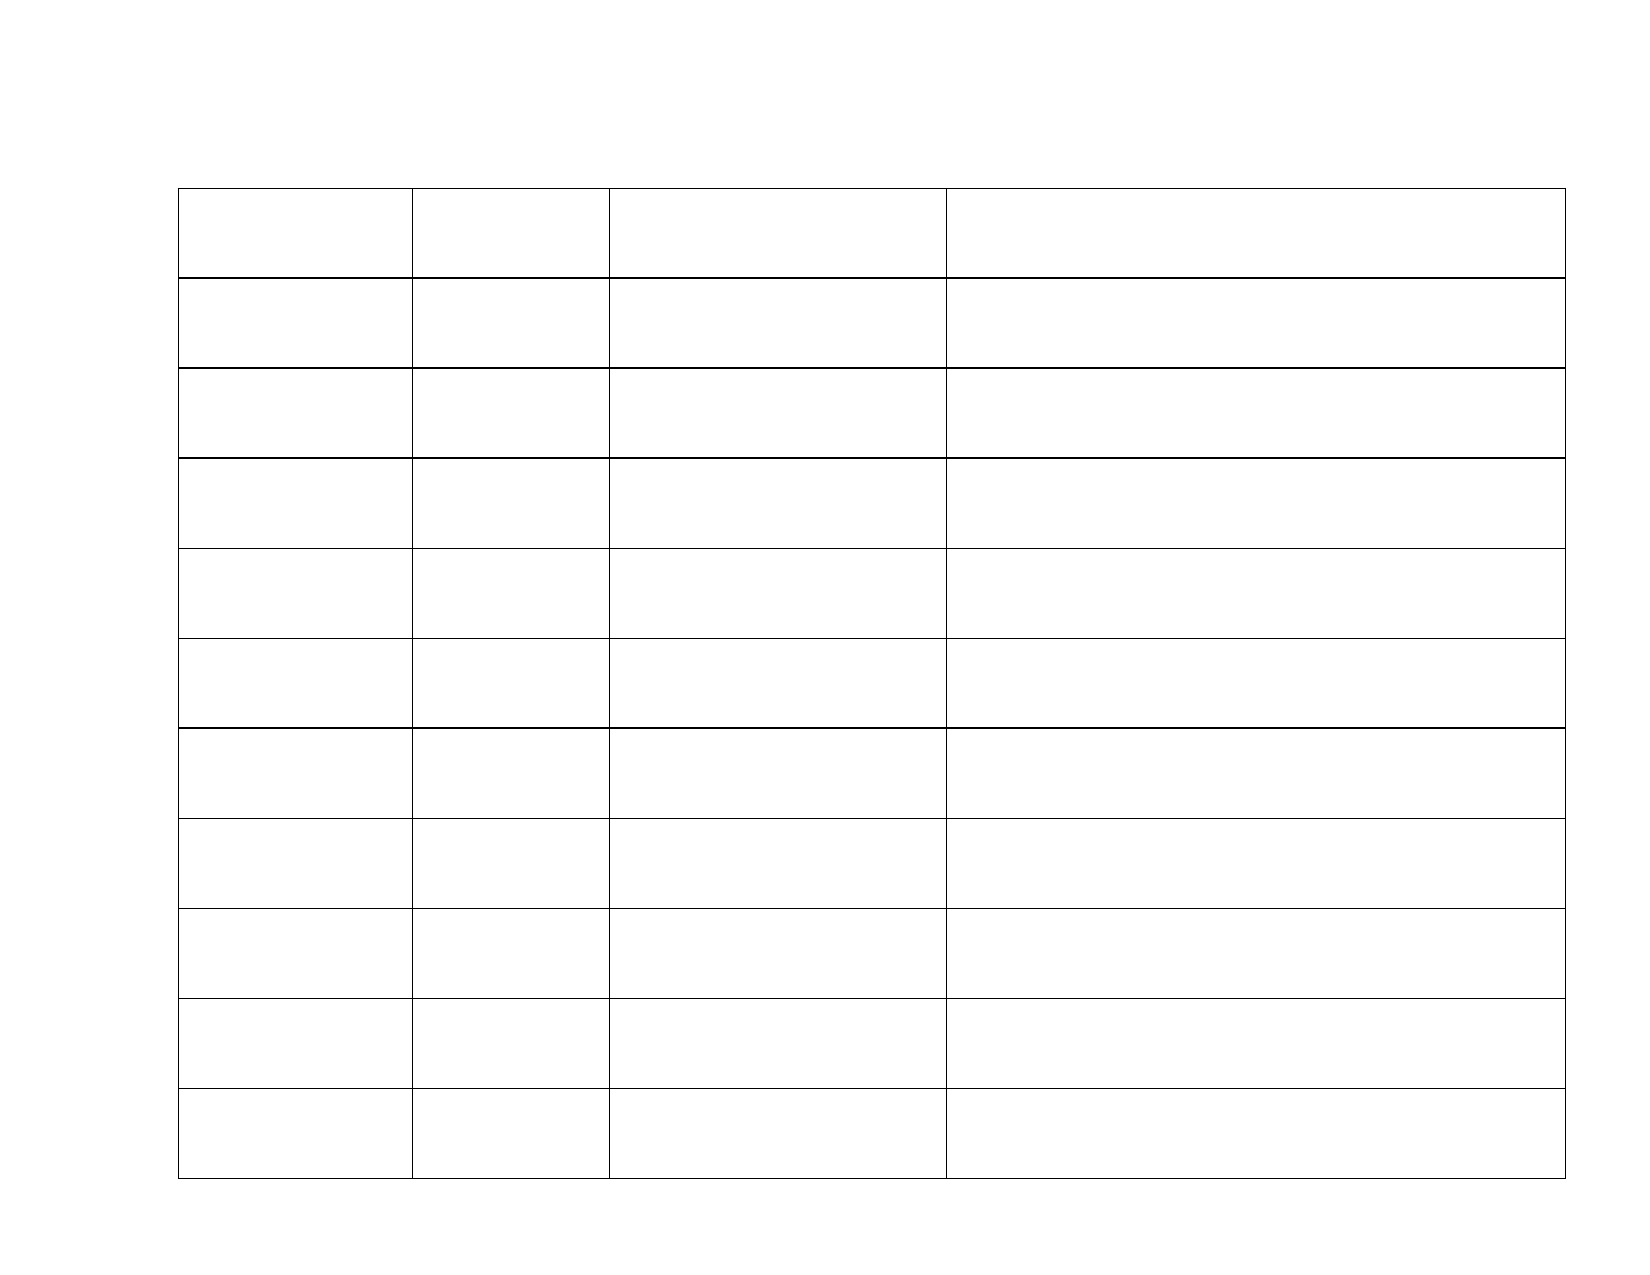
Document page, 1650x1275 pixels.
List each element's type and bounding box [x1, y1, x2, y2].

table_cell [610, 819, 946, 907]
table_cell [610, 729, 946, 817]
table_cell [610, 999, 946, 1087]
table_cell [947, 549, 1565, 637]
table_cell [179, 459, 412, 547]
table_cell [610, 1089, 946, 1177]
table_cell [179, 819, 412, 907]
table_cell [610, 279, 946, 367]
table_cell [947, 819, 1565, 907]
table_cell [610, 909, 946, 997]
table_cell [413, 909, 609, 997]
table_cell [610, 369, 946, 457]
table_cell [413, 999, 609, 1087]
table_cell [947, 909, 1565, 997]
table_cell [413, 459, 609, 547]
table_cell [413, 729, 609, 817]
table_cell [947, 189, 1565, 277]
table_cell [610, 639, 946, 727]
table_cell [413, 189, 609, 277]
table_cell [947, 1089, 1565, 1177]
table_cell [413, 819, 609, 907]
table_cell [947, 639, 1565, 727]
table_cell [179, 279, 412, 367]
table_cell [413, 369, 609, 457]
table_cell [413, 549, 609, 637]
table_cell [179, 999, 412, 1087]
table_cell [610, 549, 946, 637]
table_cell [413, 279, 609, 367]
table_cell [179, 639, 412, 727]
table_cell [179, 549, 412, 637]
table_cell [179, 369, 412, 457]
table_cell [610, 459, 946, 547]
table_cell [413, 639, 609, 727]
table_cell [179, 729, 412, 817]
table_cell [179, 909, 412, 997]
table_cell [179, 1089, 412, 1177]
table_cell [179, 189, 412, 277]
table_cell [610, 189, 946, 277]
table_cell [947, 729, 1565, 817]
table_cell [947, 459, 1565, 547]
table_cell [947, 369, 1565, 457]
table_cell [413, 1089, 609, 1177]
table_cell [947, 999, 1565, 1087]
table_cell [947, 279, 1565, 367]
